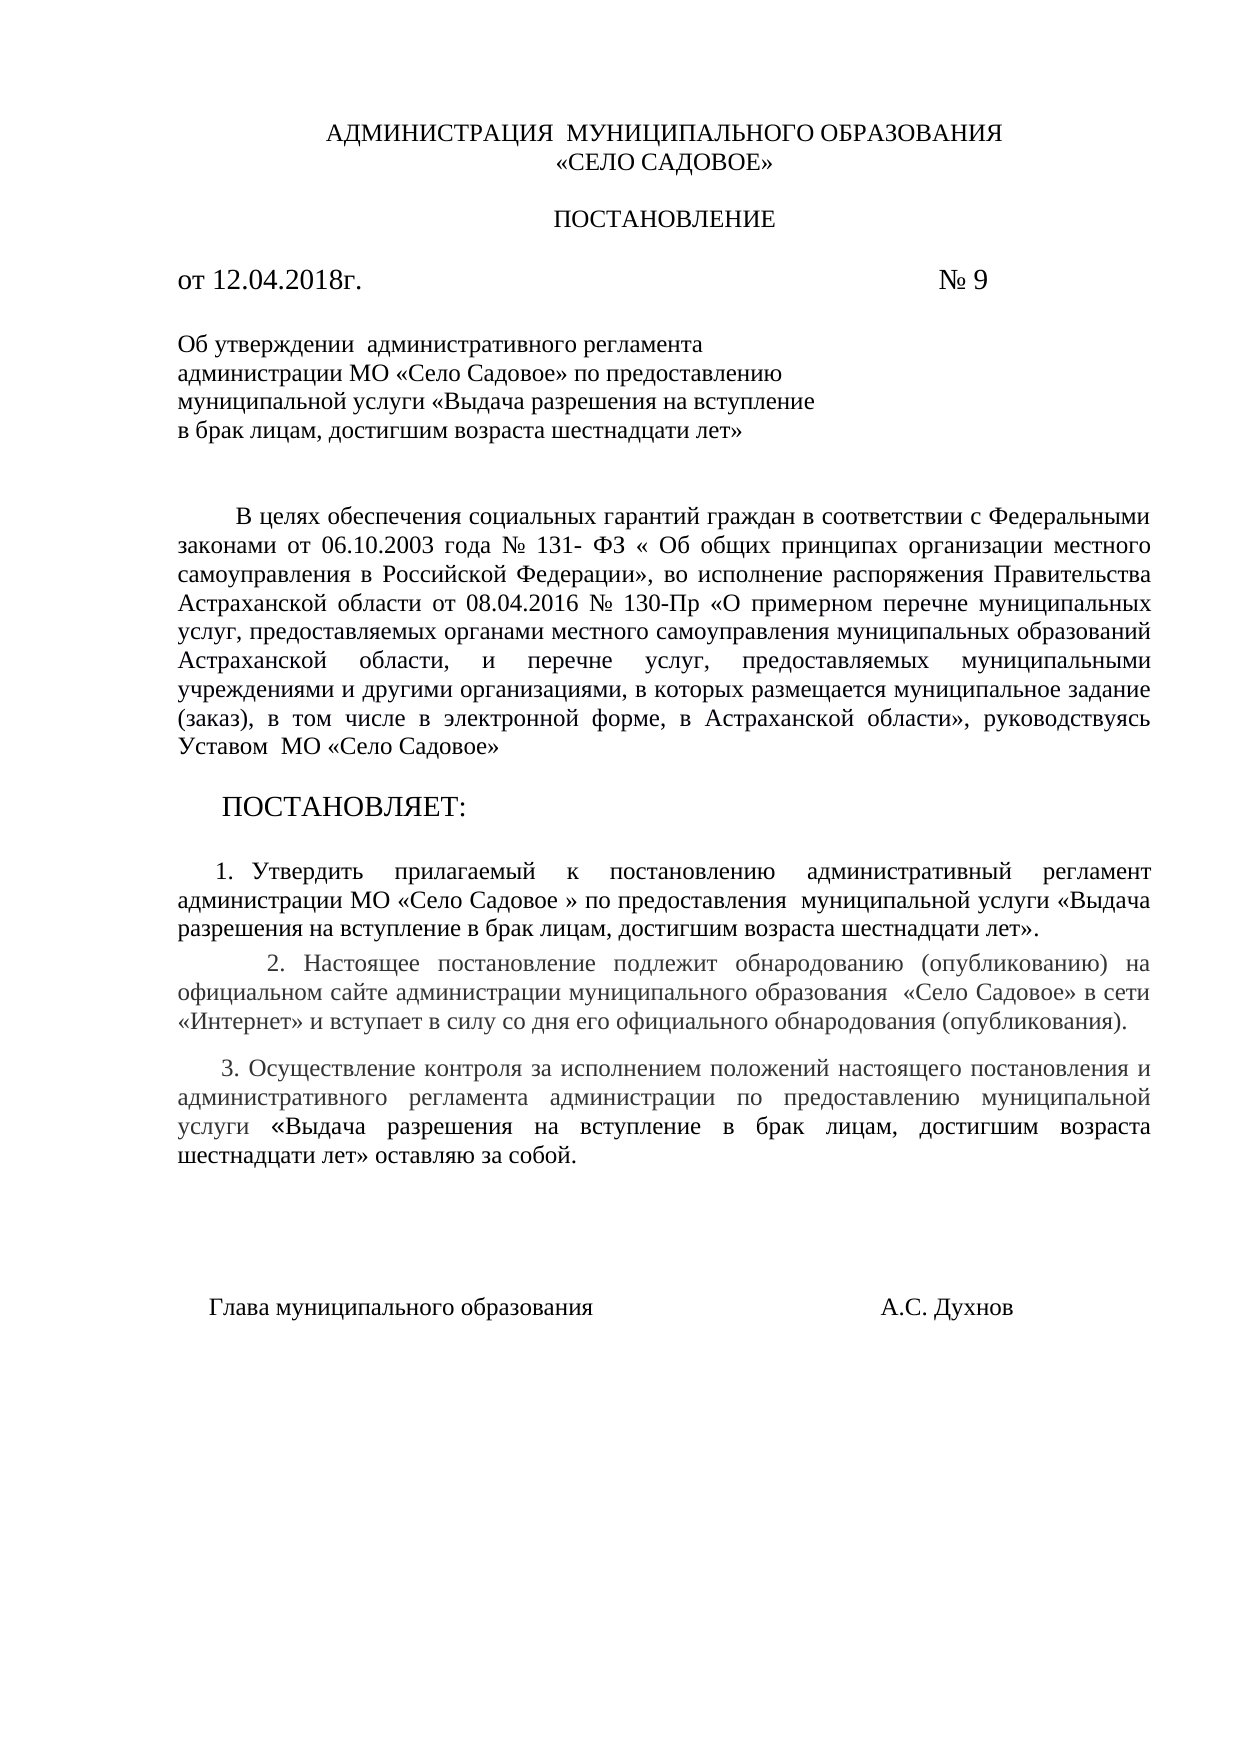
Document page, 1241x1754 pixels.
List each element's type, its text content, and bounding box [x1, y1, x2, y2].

text администрации МО «Село Садовое» по предоставлению [177, 358, 1152, 386]
text АДМИНИСТРАЦИЯ МУНИЦИПАЛЬНОГО ОБРАЗОВАНИЯ [177, 118, 1152, 147]
text 3. Осуществление контроля за исполнением положений настоящего постановления и административного регламента администрации по предоставлению муниципальной услуги «Выдача разрешения на вступление в брак лицам, достигшим возраста шестнадцати лет» оставляю за собой. [177, 1053, 1152, 1169]
text 2. Настоящее постановление подлежит обнародованию (опубликованию) на официальном сайте администрации муниципального образования «Село Садовое» в сети «Интернет» и вступает в силу со дня его официального обнародования (опубликования). [177, 948, 1152, 1035]
text ПОСТАНОВЛЕНИЕ [177, 204, 1152, 233]
text в брак лицам, достигшим возраста шестнадцати лет» [177, 415, 1152, 444]
text муниципальной услуги «Выдача разрешения на вступление [177, 386, 1152, 415]
text Глава муниципального образования А.С. Духнов [177, 1292, 1152, 1321]
text В целях обеспечения социальных гарантий граждан в соответствии с Федеральными законами от 06.10.2003 года № 131- ФЗ « Об общих принципах организации местного самоуправления в Российской Федерации», во исполнение распоряжения Правительства Астраханской области от 08.04.2016 № 130-Пр «О примерном перечне муниципальных услуг, предоставляемых органами местного самоуправления муниципальных образований Астраханской области, и перечне услуг, предоставляемых муниципальными учреждениями и другими организациями, в которых размещается муниципальное задание (заказ), в том числе в электронной форме, в Астраханской области», руководствуясь Уставом МО «Село Садовое» [177, 501, 1152, 760]
text Об утверждении административного регламента [177, 329, 1152, 358]
text от 12.04.2018г. № 9 [177, 262, 1152, 295]
list Утвердить прилагаемый к постановлению административный регламент администрации МО «Село Садовое » по предоставления муниципальной услуги «Выдача разрешения на вступление в брак лицам, достигшим возраста шестнадцати лет». [177, 856, 1152, 942]
text ПОСТАНОВЛЯЕТ: [222, 789, 1152, 822]
text «СЕЛО САДОВОЕ» [177, 147, 1152, 176]
